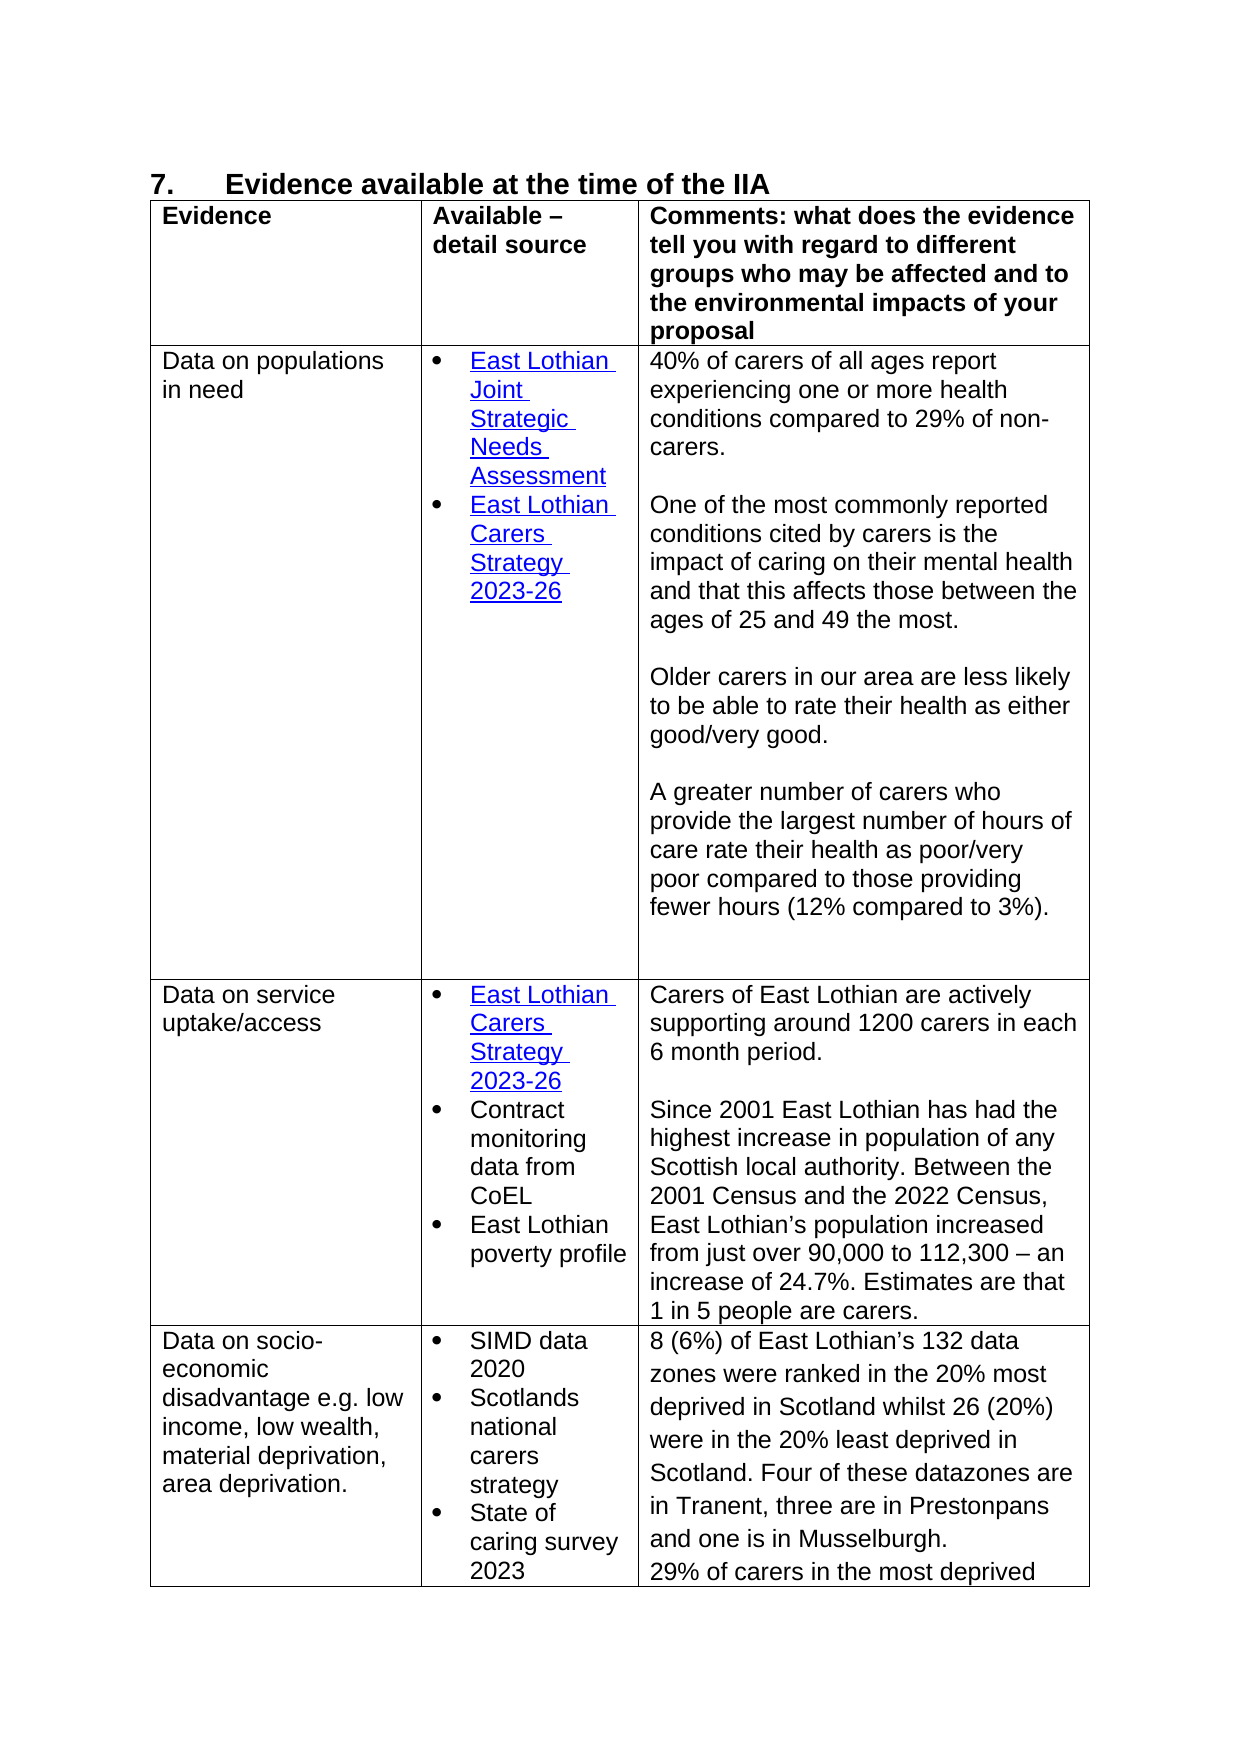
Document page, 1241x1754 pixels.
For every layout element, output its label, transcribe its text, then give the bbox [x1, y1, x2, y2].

subtitle 7. Evidence available at the time of the IIA [150, 167, 1090, 200]
table_cell SIMD data 2020 Scotlands national carers strategy State of caring survey 2023 [422, 1326, 638, 1586]
table_cell Carers of East Lothian are actively supporting around 1200 carers in each 6 month period. Since 2001 East Lothian has had the highest increase in population of any Scottish local authority. Between the 2001 Census and the 2022 Census, East Lothian’s population increased from just over 90,000 to 112,300 – an increase of 24.7%. Estimates are that 1 in 5 people are carers. [639, 980, 1089, 1324]
table_cell Data on service uptake/access [151, 980, 421, 1324]
table_cell Data on socio-economic disadvantage e.g. low income, low wealth, material deprivation, area deprivation. [151, 1326, 421, 1586]
table_header Evidence [151, 201, 421, 345]
table_cell East Lothian Joint Strategic Needs Assessment East Lothian Carers Strategy 2023-26 [422, 346, 638, 978]
table_cell 40% of carers of all ages report experiencing one or more health conditions compared to 29% of non- carers. One of the most commonly reported conditions cited by carers is the impact of caring on their mental health and that this affects those between the ages of 25 and 49 the most. Older carers in our area are less likely to be able to rate their health as either good/very good. A greater number of carers who provide the largest number of hours of care rate their health as poor/very poor compared to those providing fewer hours (12% compared to 3%). [639, 346, 1089, 978]
table_cell East Lothian Carers Strategy 2023-26 Contract monitoring data from CoEL East Lothian poverty profile [422, 980, 638, 1324]
table_header Available – detail source [422, 201, 638, 345]
table_cell Data on populations in need [151, 346, 421, 978]
table_header Comments: what does the evidence tell you with regard to different groups who may be affected and to the environmental impacts of your proposal [639, 201, 1089, 345]
